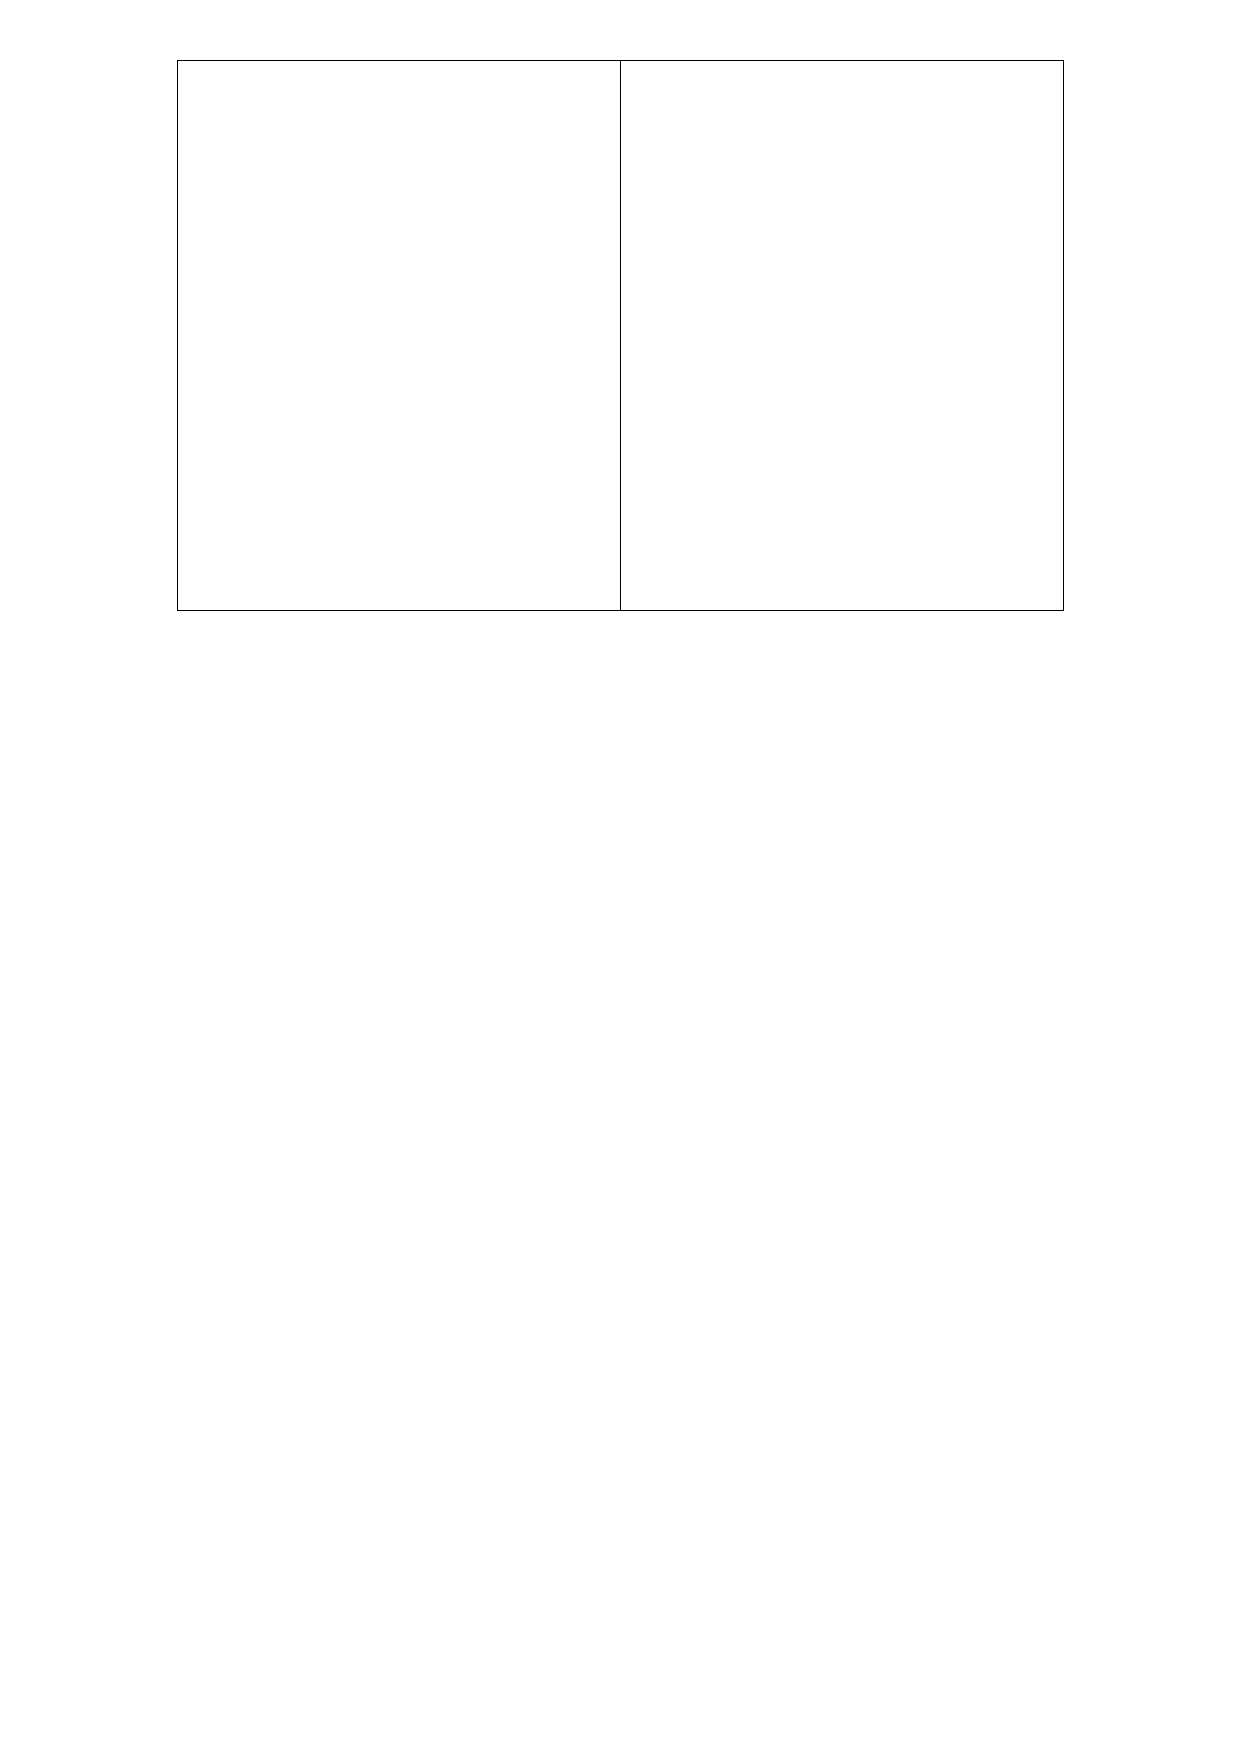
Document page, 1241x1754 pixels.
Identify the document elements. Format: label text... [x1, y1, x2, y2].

table_cell 近景 [621, 61, 1063, 610]
table_cell 遠景 [178, 61, 620, 610]
